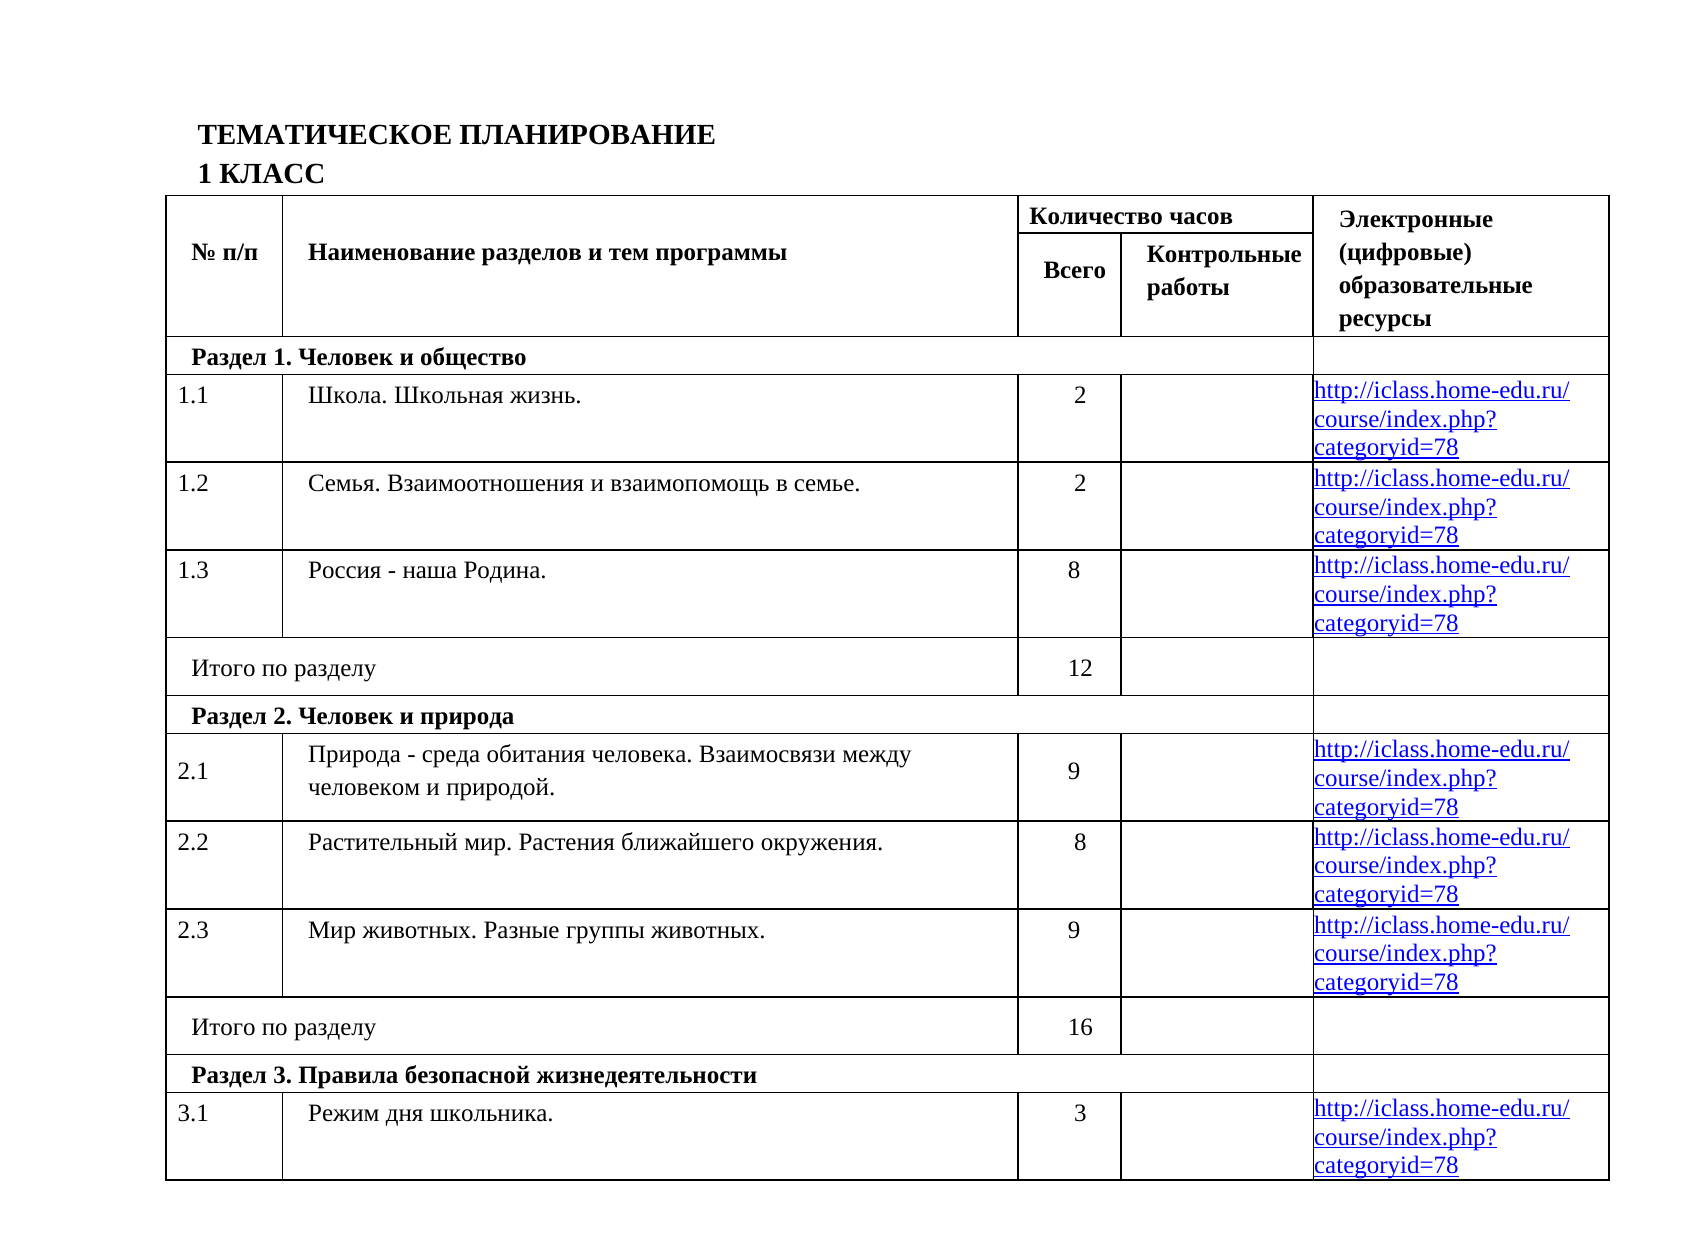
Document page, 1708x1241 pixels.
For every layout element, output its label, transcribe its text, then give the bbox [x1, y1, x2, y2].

table_cell [1122, 375, 1312, 461]
table_cell 2 [1019, 463, 1120, 549]
table_cell Итого по разделу [167, 638, 1017, 695]
subtitle ТЕМАТИЧЕСКОЕ ПЛАНИРОВАНИЕ 1 КЛАСС [197, 117, 718, 189]
table_cell [1314, 638, 1608, 695]
table_cell Контрольные работы [1122, 234, 1312, 336]
table_header Электронные (цифровые) образовательные ресурсы [1314, 196, 1608, 336]
table_cell Природа - среда обитания человека. Взаимосвязи между человеком и природой. [283, 734, 1017, 820]
table_cell 2 [1019, 375, 1120, 461]
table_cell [1314, 1093, 1608, 1179]
table_header Наименование разделов и тем программы [283, 196, 1017, 336]
table_cell [1122, 551, 1312, 637]
table_cell [1122, 910, 1313, 996]
table_cell [1122, 638, 1313, 695]
table_cell Режим дня школьника. [283, 1093, 1017, 1179]
table_cell 12 [1019, 638, 1120, 695]
table_cell 3 [1019, 1093, 1120, 1179]
table_cell [1122, 822, 1312, 908]
table_cell http://iclass.home-edu.ru/course/index.php?categoryid=78 [1314, 375, 1608, 461]
table_header № п/п [167, 196, 282, 336]
table_cell http://iclass.home-edu.ru/course/index.php?categoryid=78 [1314, 463, 1608, 549]
table_cell http://iclass.home-edu.ru/course/index.php?categoryid=78 [1314, 551, 1608, 637]
table_cell [1314, 337, 1608, 373]
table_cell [1314, 910, 1608, 996]
table_cell Школа. Школьная жизнь. [283, 375, 1017, 461]
table_header Количество часов [1019, 196, 1312, 232]
table_cell Раздел 1. Человек и общество [167, 337, 1313, 373]
table_cell [1122, 1093, 1313, 1179]
table_cell 3.1 [167, 1093, 282, 1179]
table_cell 16 [1019, 998, 1120, 1054]
table_cell Мир животных. Разные группы животных. [283, 910, 1017, 996]
table_cell 1.1 [167, 375, 282, 461]
table_cell 2.2 [167, 822, 282, 908]
table_cell 2.1 [167, 734, 282, 820]
table_cell Семья. Взаимоотношения и взаимопомощь в семье. [283, 463, 1017, 549]
table_cell [1314, 998, 1608, 1054]
table_cell 8 [1019, 551, 1120, 637]
table_cell 1.2 [167, 463, 282, 549]
table_cell 2.3 [167, 910, 282, 996]
table_cell [1314, 696, 1608, 732]
table_cell Раздел 3. Правила безопасной жизнедеятельности [167, 1055, 1313, 1092]
table_cell [1314, 1055, 1608, 1092]
table_cell Растительный мир. Растения ближайшего окружения. [283, 822, 1017, 908]
table_cell 9 [1019, 734, 1120, 820]
table_cell http://iclass.home-edu.ru/course/index.php?categoryid=78 [1314, 734, 1608, 820]
table_cell http://iclass.home-edu.ru/course/index.php?categoryid=78 [1314, 822, 1608, 908]
table_cell [1122, 734, 1313, 820]
table_cell Россия - наша Родина. [283, 551, 1017, 637]
table_cell [1122, 463, 1312, 549]
table_cell [1122, 998, 1313, 1054]
table_cell 8 [1019, 822, 1120, 908]
table_cell Итого по разделу [167, 998, 1017, 1054]
table_cell Раздел 2. Человек и природа [167, 696, 1313, 732]
table_cell Всего [1019, 234, 1120, 336]
table_cell 9 [1019, 910, 1120, 996]
table_cell 1.3 [167, 551, 282, 637]
